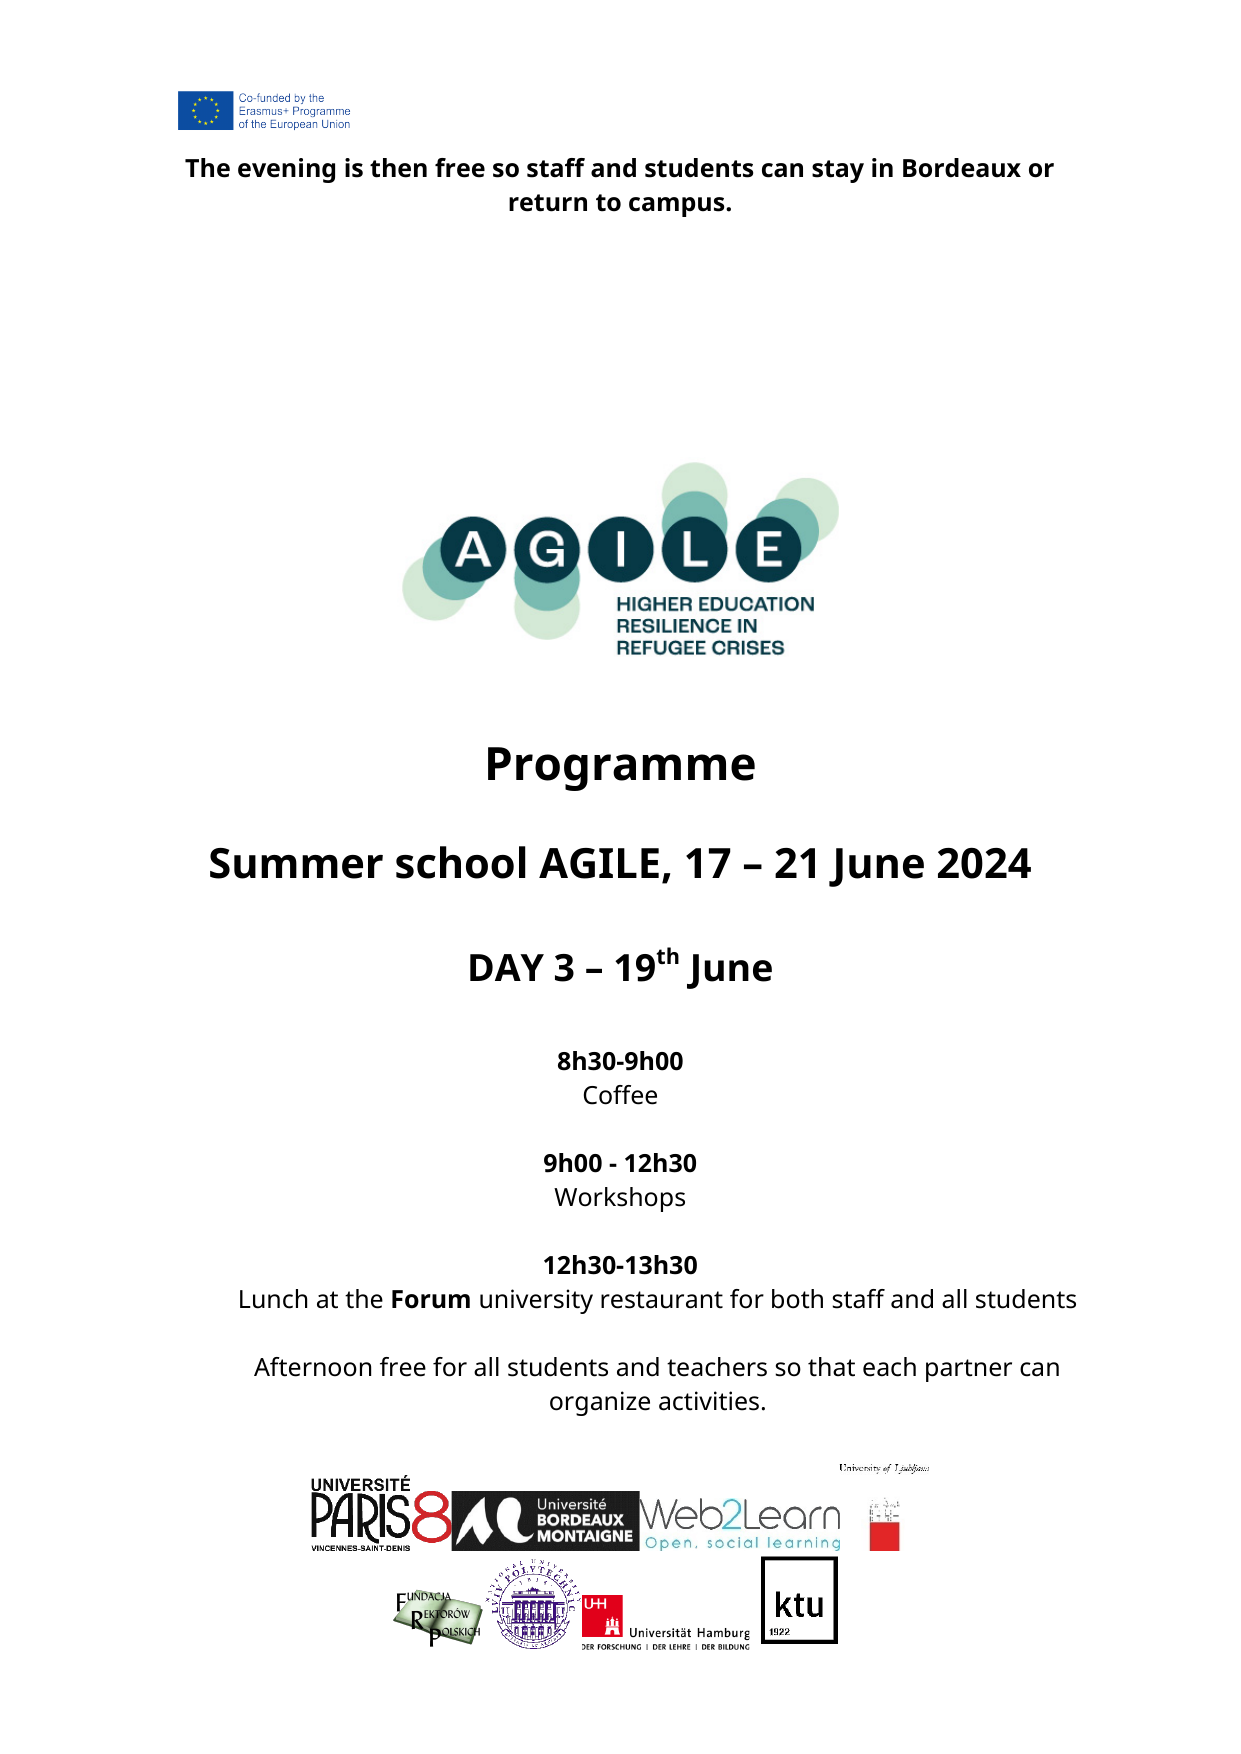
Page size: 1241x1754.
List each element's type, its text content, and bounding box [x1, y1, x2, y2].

picture [311, 1464, 929, 1650]
picture [147, 73, 375, 151]
text Summer school AGILE, 17 – 21 June 2024 [148, 833, 1093, 890]
picture [397, 457, 843, 664]
text 9h00 - 12h30 [148, 1146, 1093, 1180]
list Lunch at the Forum university restaurant for both staff and all students [223, 1282, 1093, 1316]
list Afternoon free for all students and teachers so that each partner can organize activities. [223, 1350, 1093, 1418]
text The evening is then free so staff and students can stay in Bordeaux or return to campus. [148, 151, 1093, 219]
text Programme [148, 731, 1093, 794]
text Workshops [148, 1180, 1093, 1214]
text 8h30-9h00 [148, 1043, 1093, 1077]
text DAY 3 – 19th June [148, 941, 1093, 992]
text Coffee [148, 1077, 1093, 1112]
text 12h30-13h30 [148, 1248, 1093, 1282]
